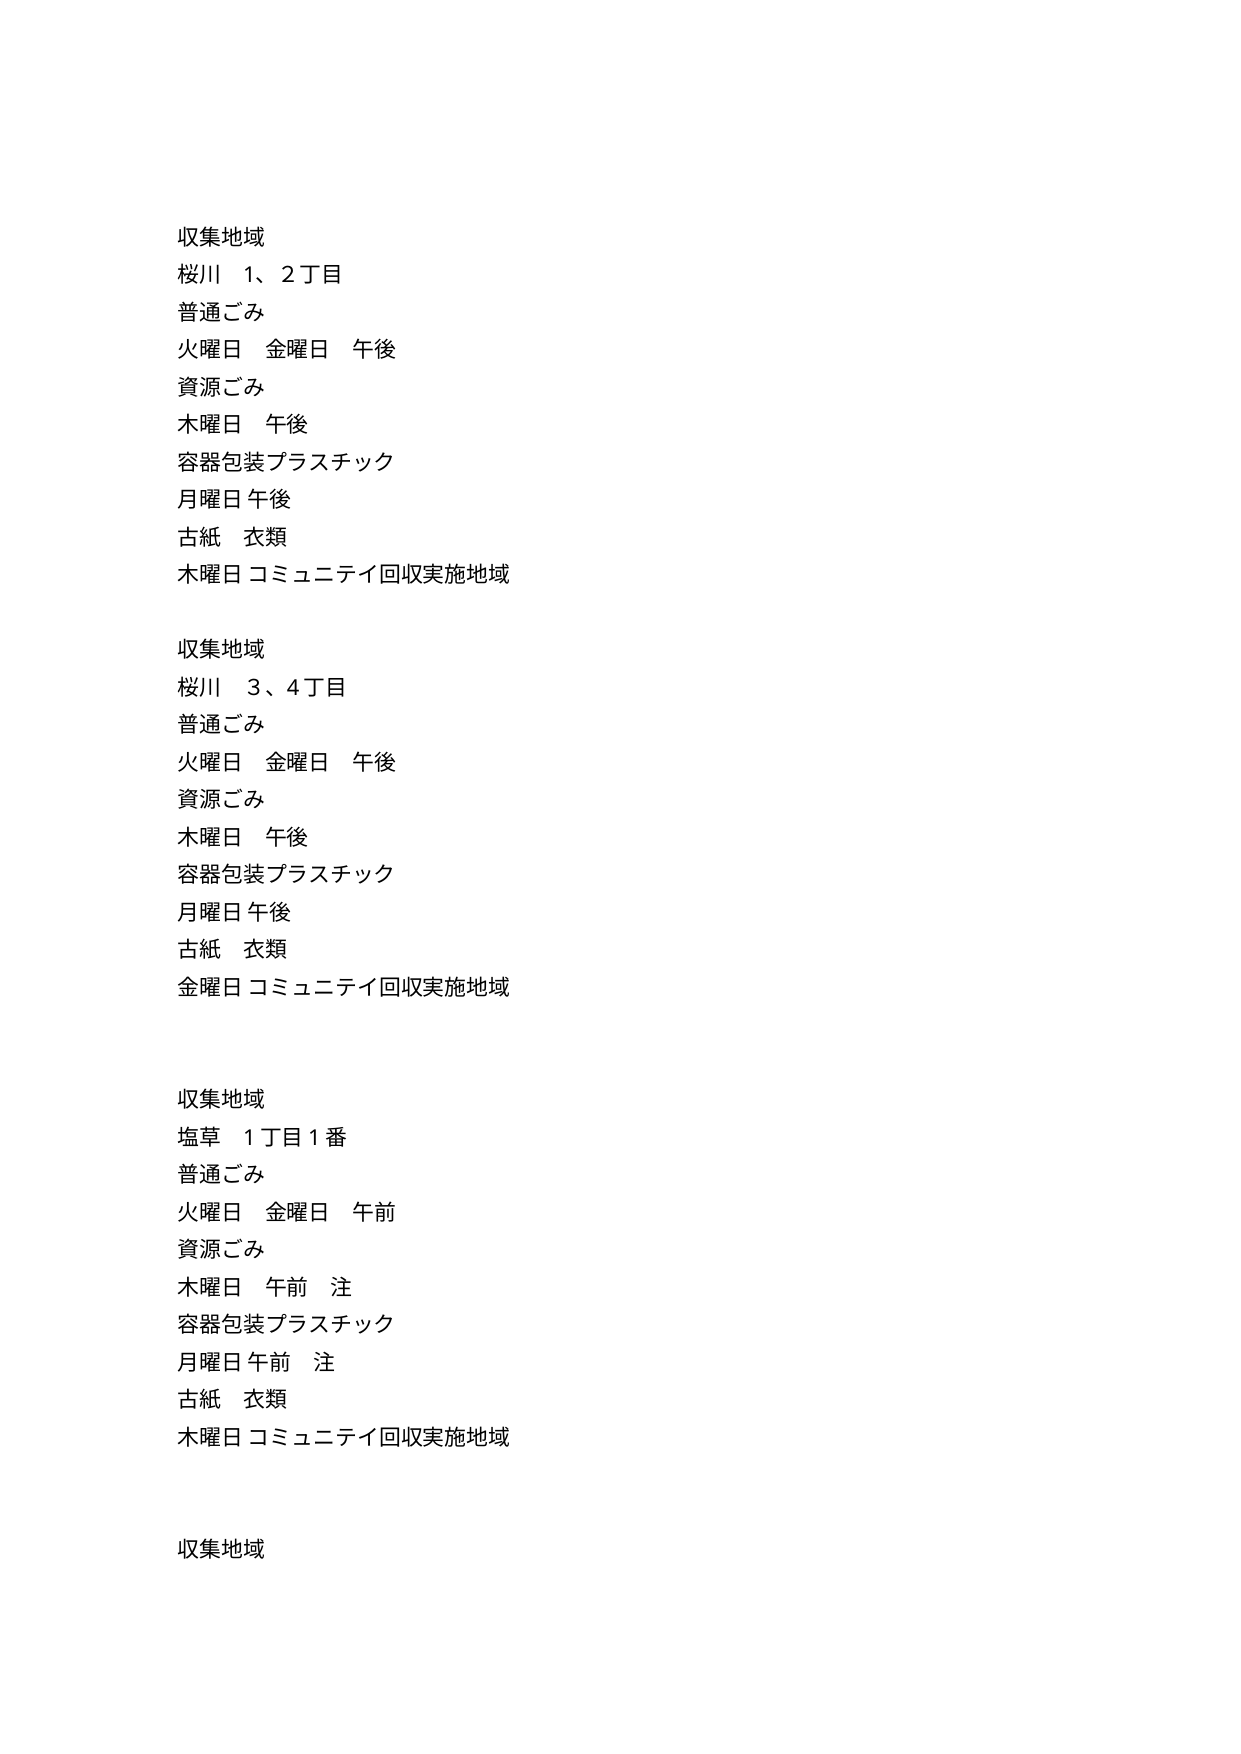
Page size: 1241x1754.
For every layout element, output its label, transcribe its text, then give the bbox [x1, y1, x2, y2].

text 火曜日 金曜日 午後 [177, 742, 1063, 779]
text 月曜日 午前 注 [177, 1342, 1063, 1379]
text 資源ごみ [177, 1229, 1063, 1267]
text 火曜日 金曜日 午前 [177, 1192, 1063, 1229]
text 収集地域 [177, 1529, 1063, 1567]
text 金曜日 コミュニテイ回収実施地域 [177, 967, 1063, 1004]
text 容器包装プラスチック [177, 442, 1063, 479]
text 古紙 衣類 [177, 517, 1063, 554]
text 木曜日 午前 注 [177, 1267, 1063, 1304]
text 火曜日 金曜日 午後 [177, 329, 1063, 367]
text 古紙 衣類 [177, 929, 1063, 967]
text 桜川 ３、4丁目 [177, 667, 1063, 704]
text 木曜日 午後 [177, 404, 1063, 442]
text 普通ごみ [177, 704, 1063, 742]
text 月曜日 午後 [177, 479, 1063, 517]
text 収集地域 [177, 1079, 1063, 1117]
text 月曜日 午後 [177, 892, 1063, 929]
text 塩草 1丁目1番 [177, 1117, 1063, 1154]
text 木曜日 午後 [177, 817, 1063, 854]
text 木曜日 コミュニテイ回収実施地域 [177, 554, 1063, 592]
text 古紙 衣類 [177, 1379, 1063, 1417]
text 木曜日 コミュニテイ回収実施地域 [177, 1417, 1063, 1454]
text 容器包装プラスチック [177, 854, 1063, 892]
text 収集地域 [177, 629, 1063, 667]
text 収集地域 [177, 217, 1063, 254]
text 普通ごみ [177, 1154, 1063, 1192]
text 容器包装プラスチック [177, 1304, 1063, 1342]
text 資源ごみ [177, 367, 1063, 404]
text 桜川 1、２丁目 [177, 254, 1063, 292]
text 普通ごみ [177, 292, 1063, 329]
text 資源ごみ [177, 779, 1063, 817]
